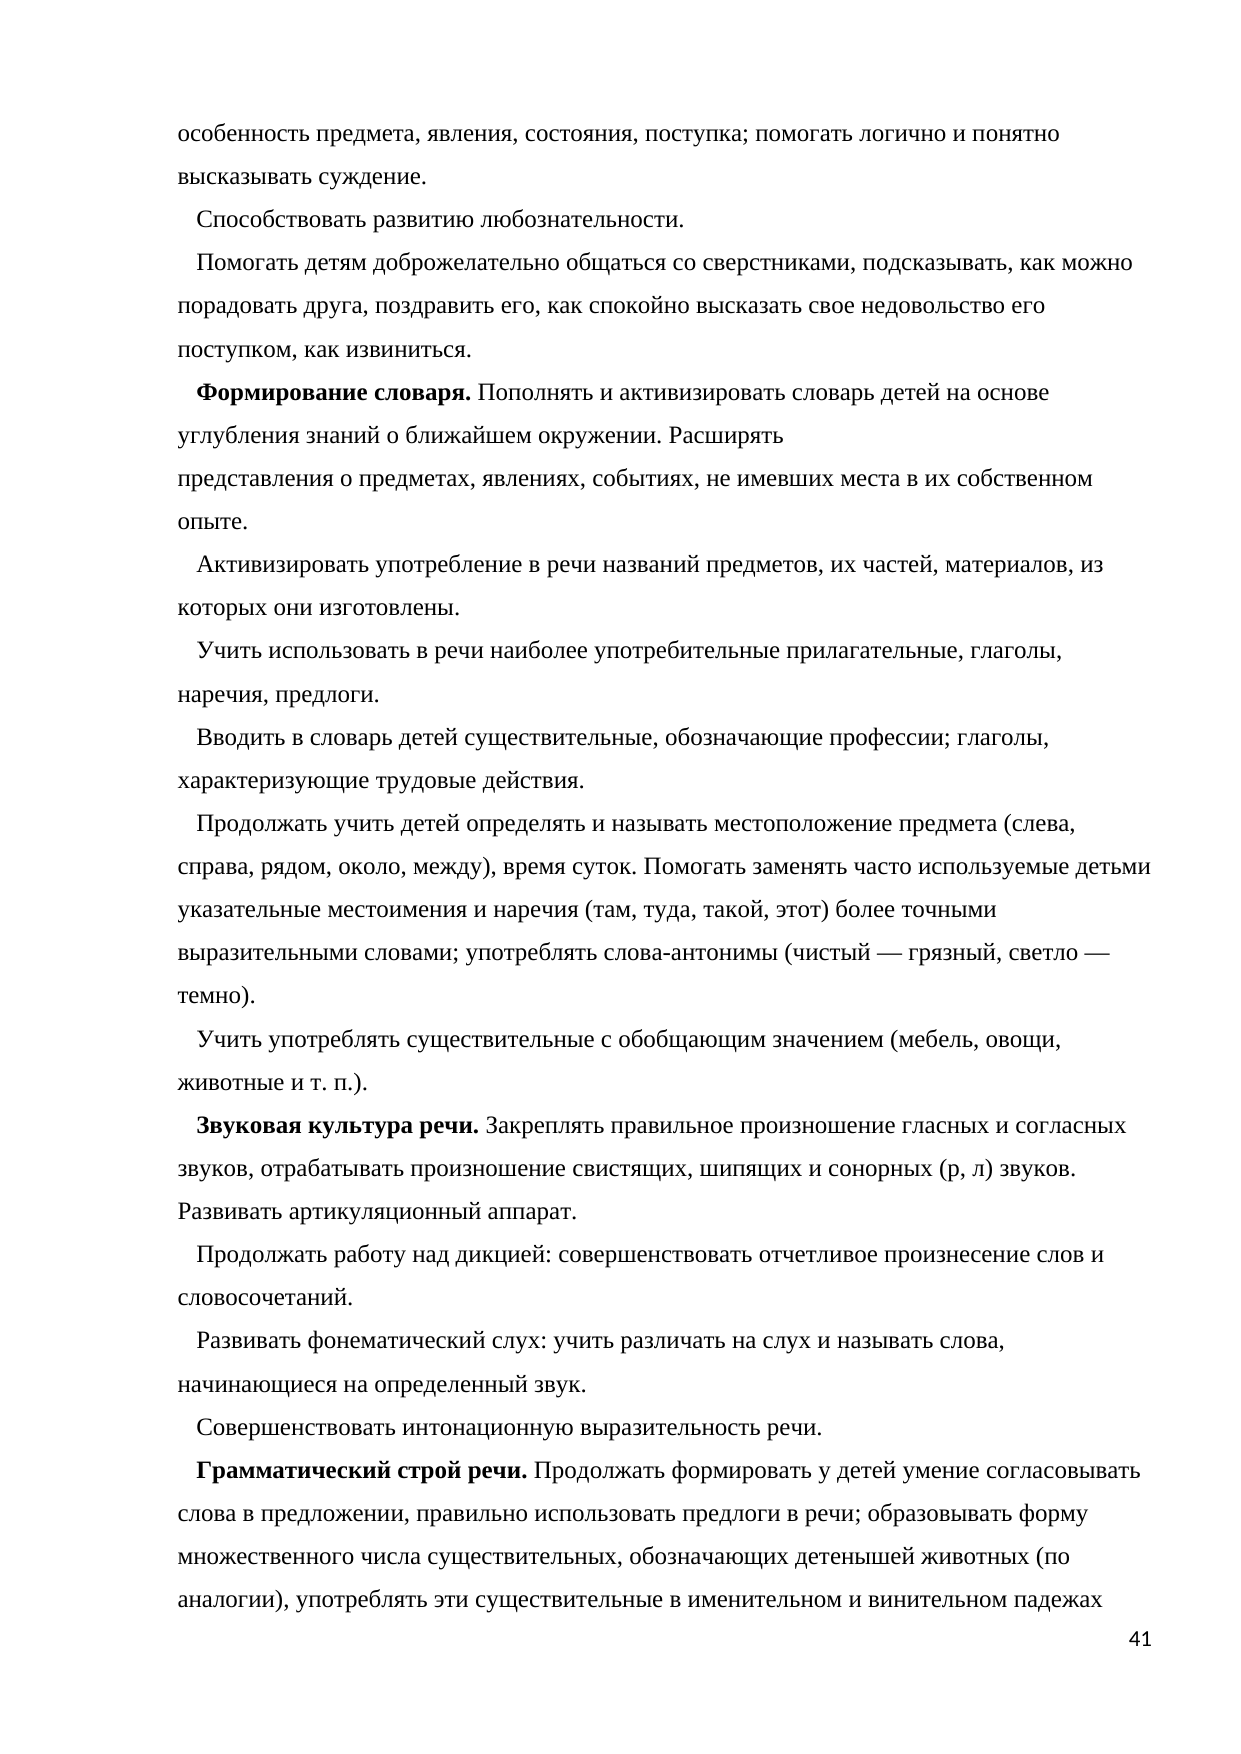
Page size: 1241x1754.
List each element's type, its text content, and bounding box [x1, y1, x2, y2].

text Учить использовать в речи наиболее употребительные прилагательные, глаголы, наречия, предлоги. [177, 636, 1152, 707]
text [177, 1455, 1152, 1613]
text Формирование словаря. Пополнять и активизировать словарь детей на основе углубления знаний о ближайшем окружении. Расширять [177, 377, 1152, 449]
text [177, 118, 1152, 190]
text Активизировать употребление в речи названий предметов, их частей, материалов, из которых они изготовлены. [177, 549, 1152, 621]
text представления о предметах, явлениях, событиях, не имевших места в их собственном опыте. [177, 463, 1152, 535]
text Продолжать учить детей определять и называть местоположение предмета (слева, справа, рядом, около, между), время суток. Помогать заменять часто используемые детьми указательные местоимения и наречия (там, туда, такой, этот) более точными выразительными словами; употреблять слова-антонимы (чистый — грязный, светло — темно). [177, 808, 1152, 1009]
text Вводить в словарь детей существительные, обозначающие профессии; глаголы, характеризующие трудовые действия. [177, 722, 1152, 794]
text Развивать фонематический слух: учить различать на слух и называть слова, начинающиеся на определенный звук. [177, 1326, 1152, 1397]
text Продолжать работу над дикцией: совершенствовать отчетливое произнесение слов и словосочетаний. [177, 1239, 1152, 1311]
text Совершенствовать интонационную выразительность речи. [177, 1412, 1152, 1441]
text Помогать детям доброжелательно общаться со сверстниками, подсказывать, как можно порадовать друга, поздравить его, как спокойно высказать свое недовольство его поступком, как извиниться. [177, 247, 1152, 362]
text Звуковая культура речи. Закреплять правильное произношение гласных и согласных звуков, отрабатывать произношение свистящих, шипящих и сонорных (р, л) звуков. Развивать артикуляционный аппарат. [177, 1110, 1152, 1225]
text Учить употреблять существительные с обобщающим значением (мебель, овощи, животные и т. п.). [177, 1024, 1152, 1096]
text Способствовать развитию любознательности. [177, 204, 1152, 233]
